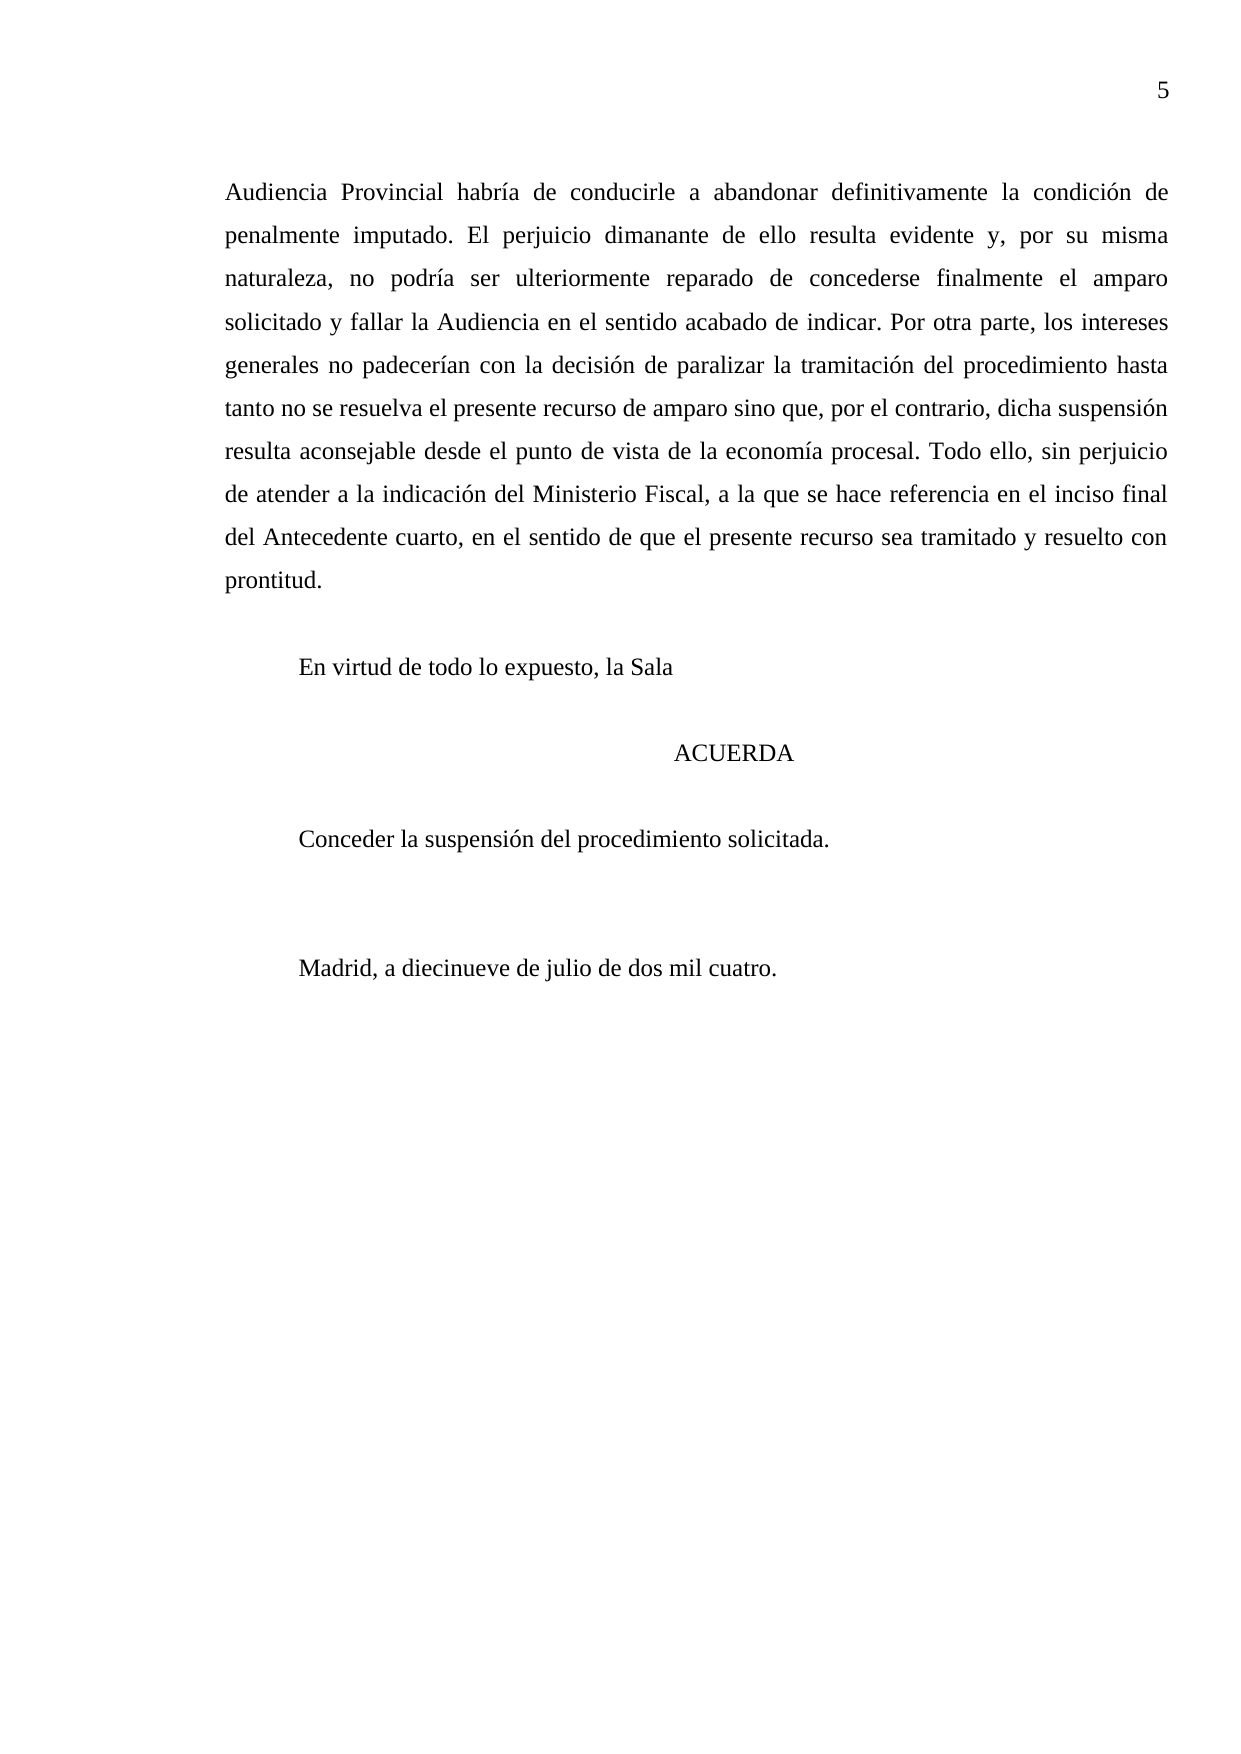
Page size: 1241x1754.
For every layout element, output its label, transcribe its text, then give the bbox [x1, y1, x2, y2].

text Conceder la suspensión del procedimiento solicitada. [224, 824, 1169, 853]
text Madrid, a diecinueve de julio de dos mil cuatro. [224, 953, 1169, 982]
text En virtud de todo lo expuesto, la Sala [224, 652, 1169, 680]
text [224, 177, 1169, 594]
text ACUERDA [224, 738, 1169, 767]
